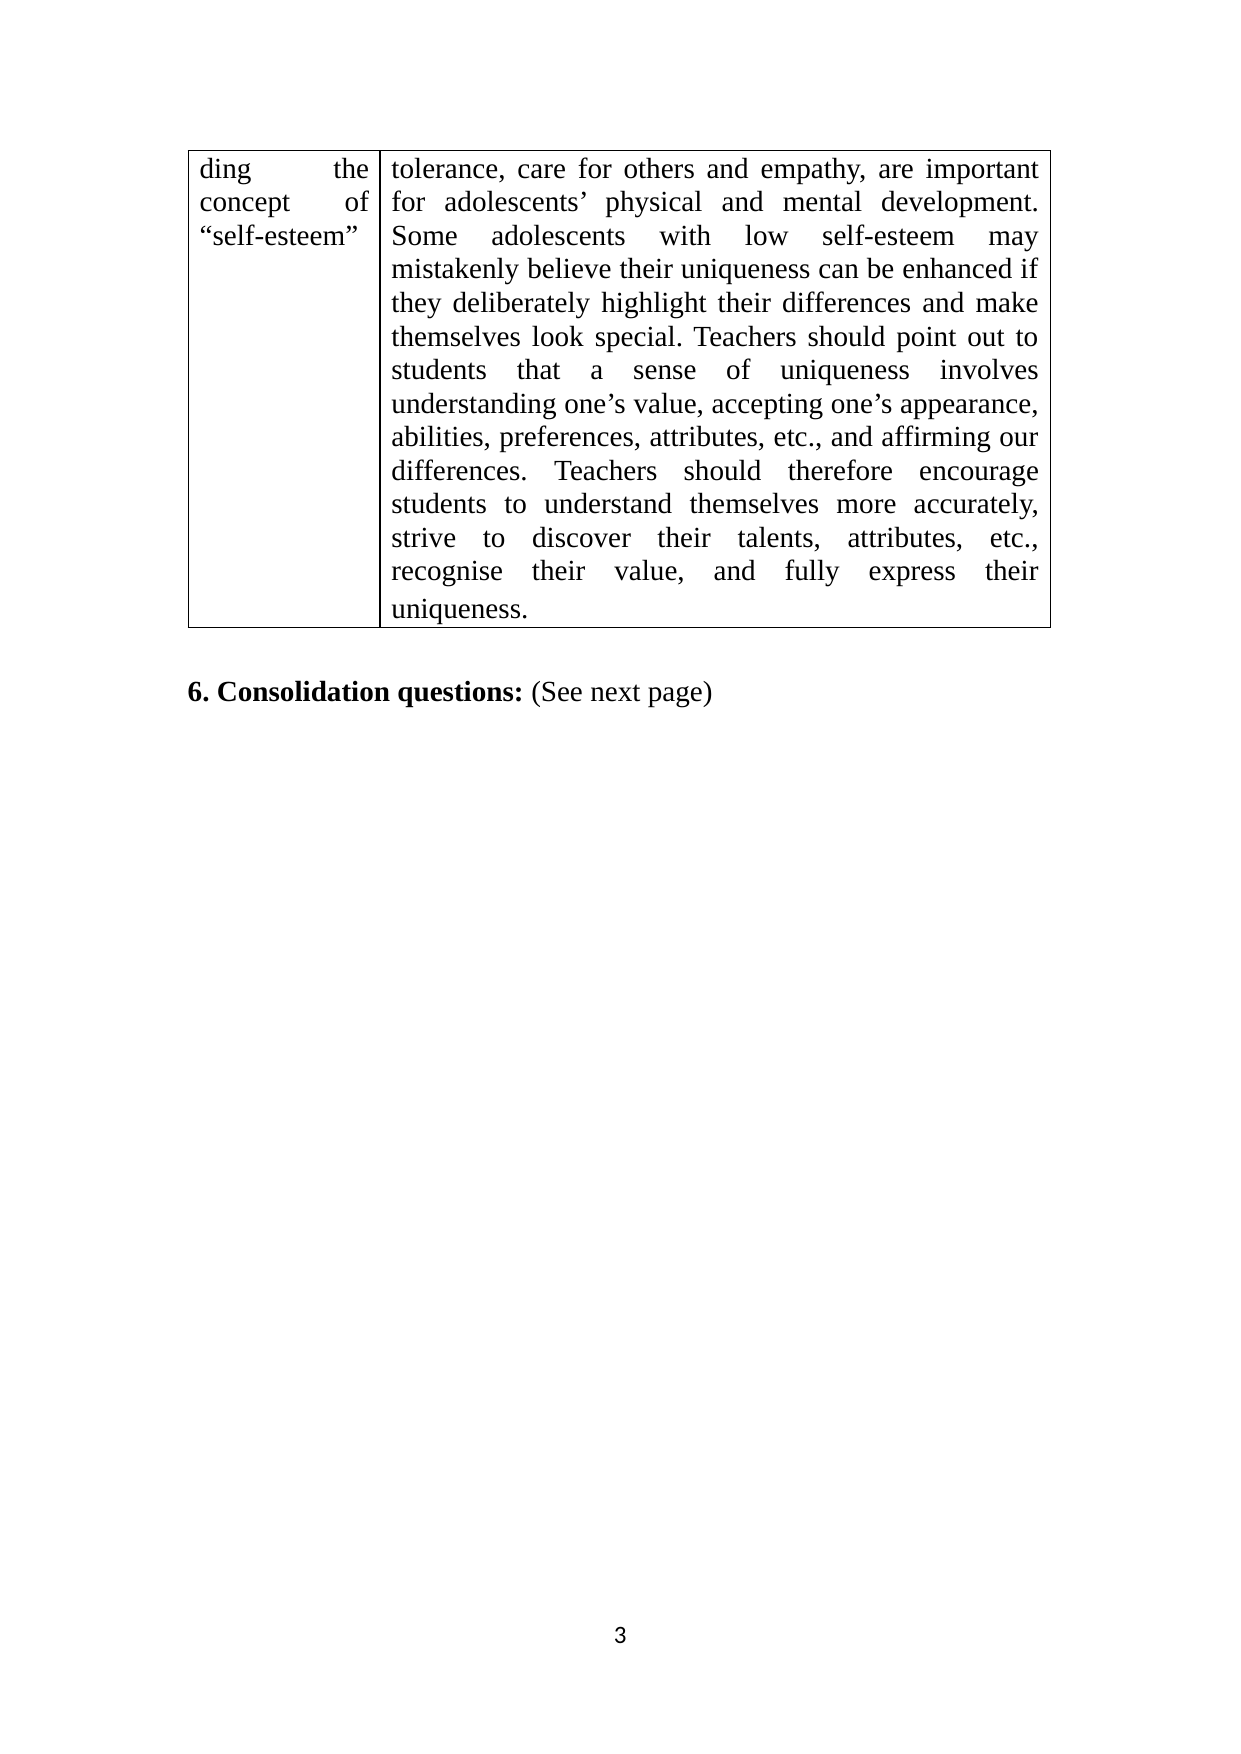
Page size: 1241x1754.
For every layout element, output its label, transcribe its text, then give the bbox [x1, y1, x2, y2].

text 6. Consolidation questions: (See next page) [187, 674, 1053, 707]
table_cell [189, 151, 379, 627]
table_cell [381, 151, 1050, 627]
